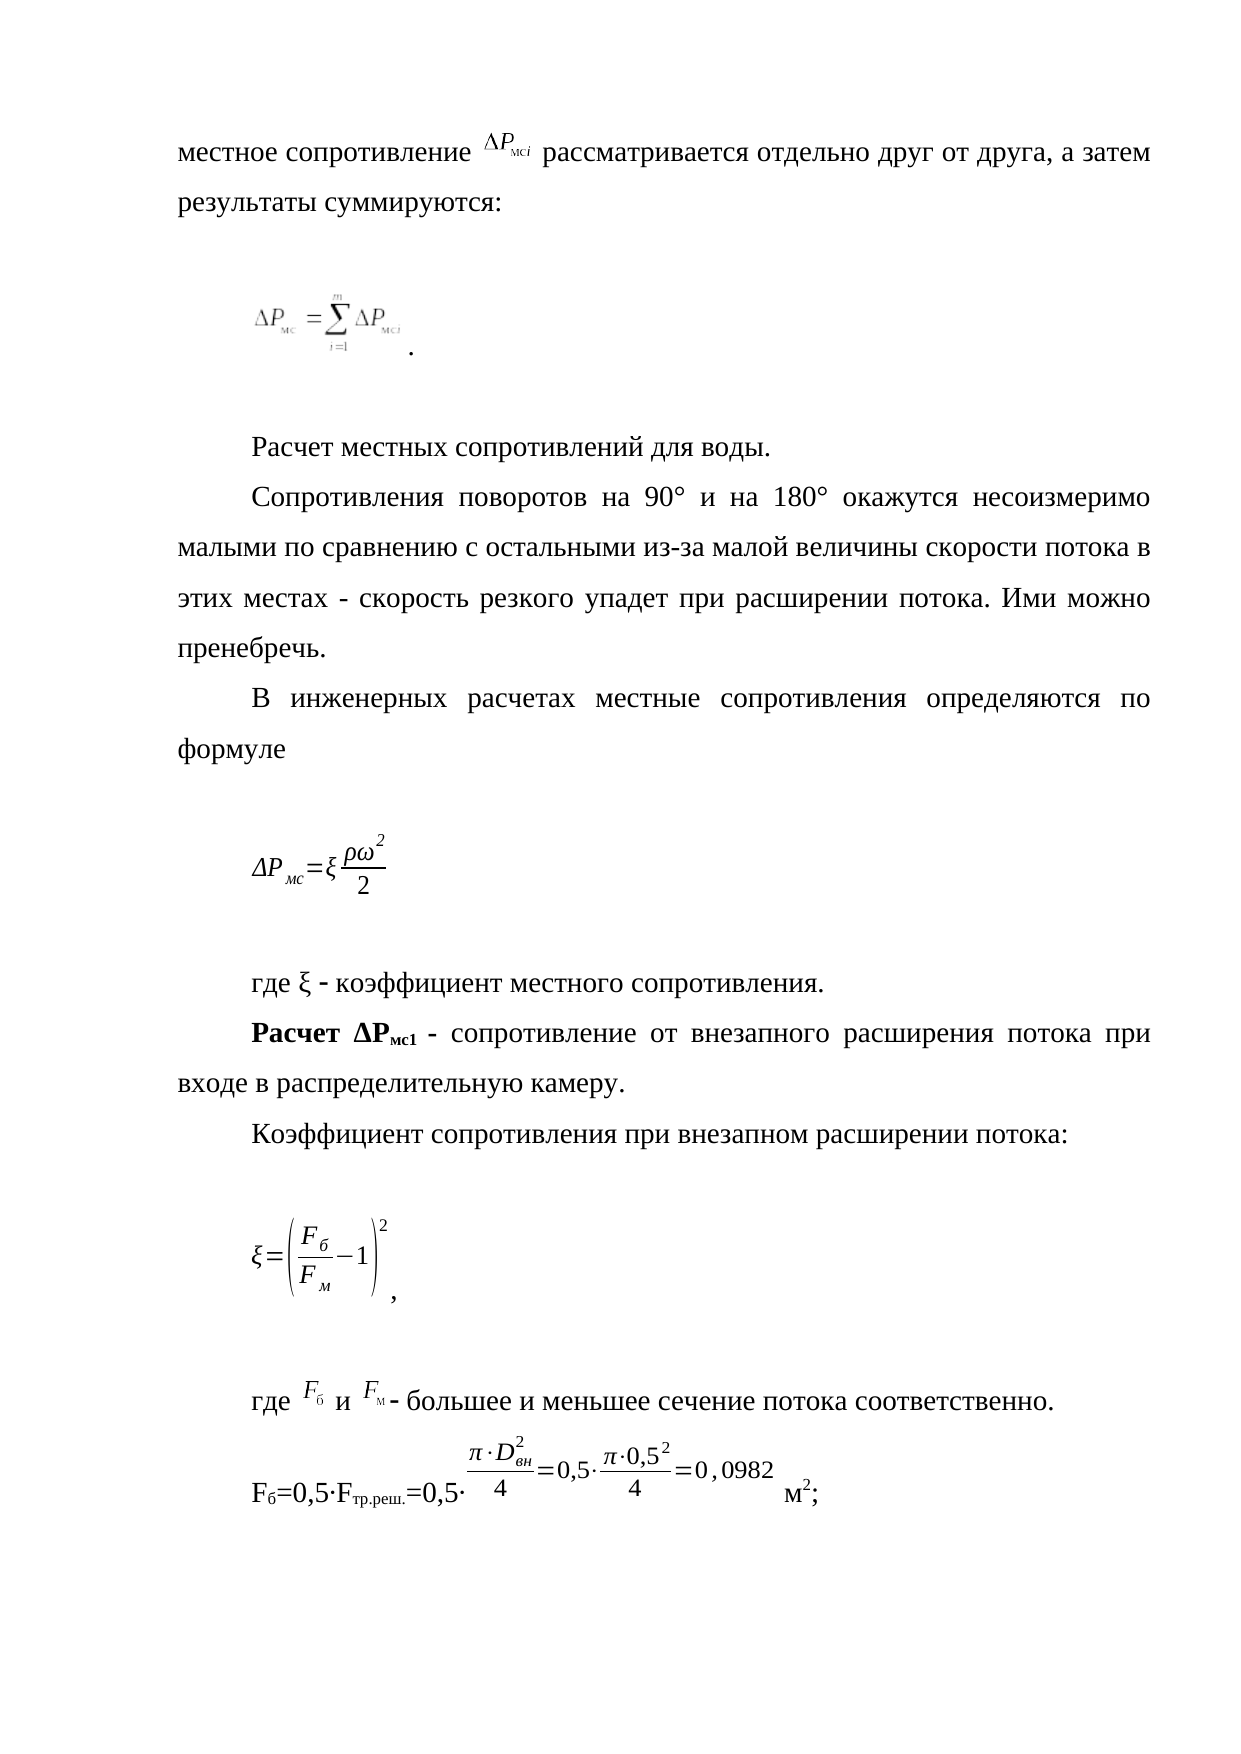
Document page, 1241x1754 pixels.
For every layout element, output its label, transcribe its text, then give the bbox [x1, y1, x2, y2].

text . [177, 285, 1152, 362]
text , [177, 1216, 1152, 1306]
text где и большее и меньшее сечение потока соответственно. [177, 1373, 1152, 1416]
text Fб=0,5∙Fтр.реш.=0,5∙ м2; [177, 1433, 1152, 1508]
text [177, 124, 1152, 218]
text В инженерных расчетах местные сопротивления определяются по формуле [177, 680, 1152, 764]
text Расчет ΔPмс1 - сопротивление от внезапного расширения потока при входе в распределительную камеру. [177, 1015, 1152, 1099]
text Сопротивления поворотов на 90° и на 180° окажутся несоизмеримо малыми по сравнению с остальными из-за малой величины скорости потока в этих местах - скорость резкого упадет при расширении потока. Ими можно пренебречь. [177, 479, 1152, 664]
text где ξ коэффициент местного сопротивления. [177, 965, 1152, 998]
text Расчет местных сопротивлений для воды. [177, 429, 1152, 462]
text Коэффициент сопротивления при внезапном расширении потока: [177, 1116, 1152, 1149]
